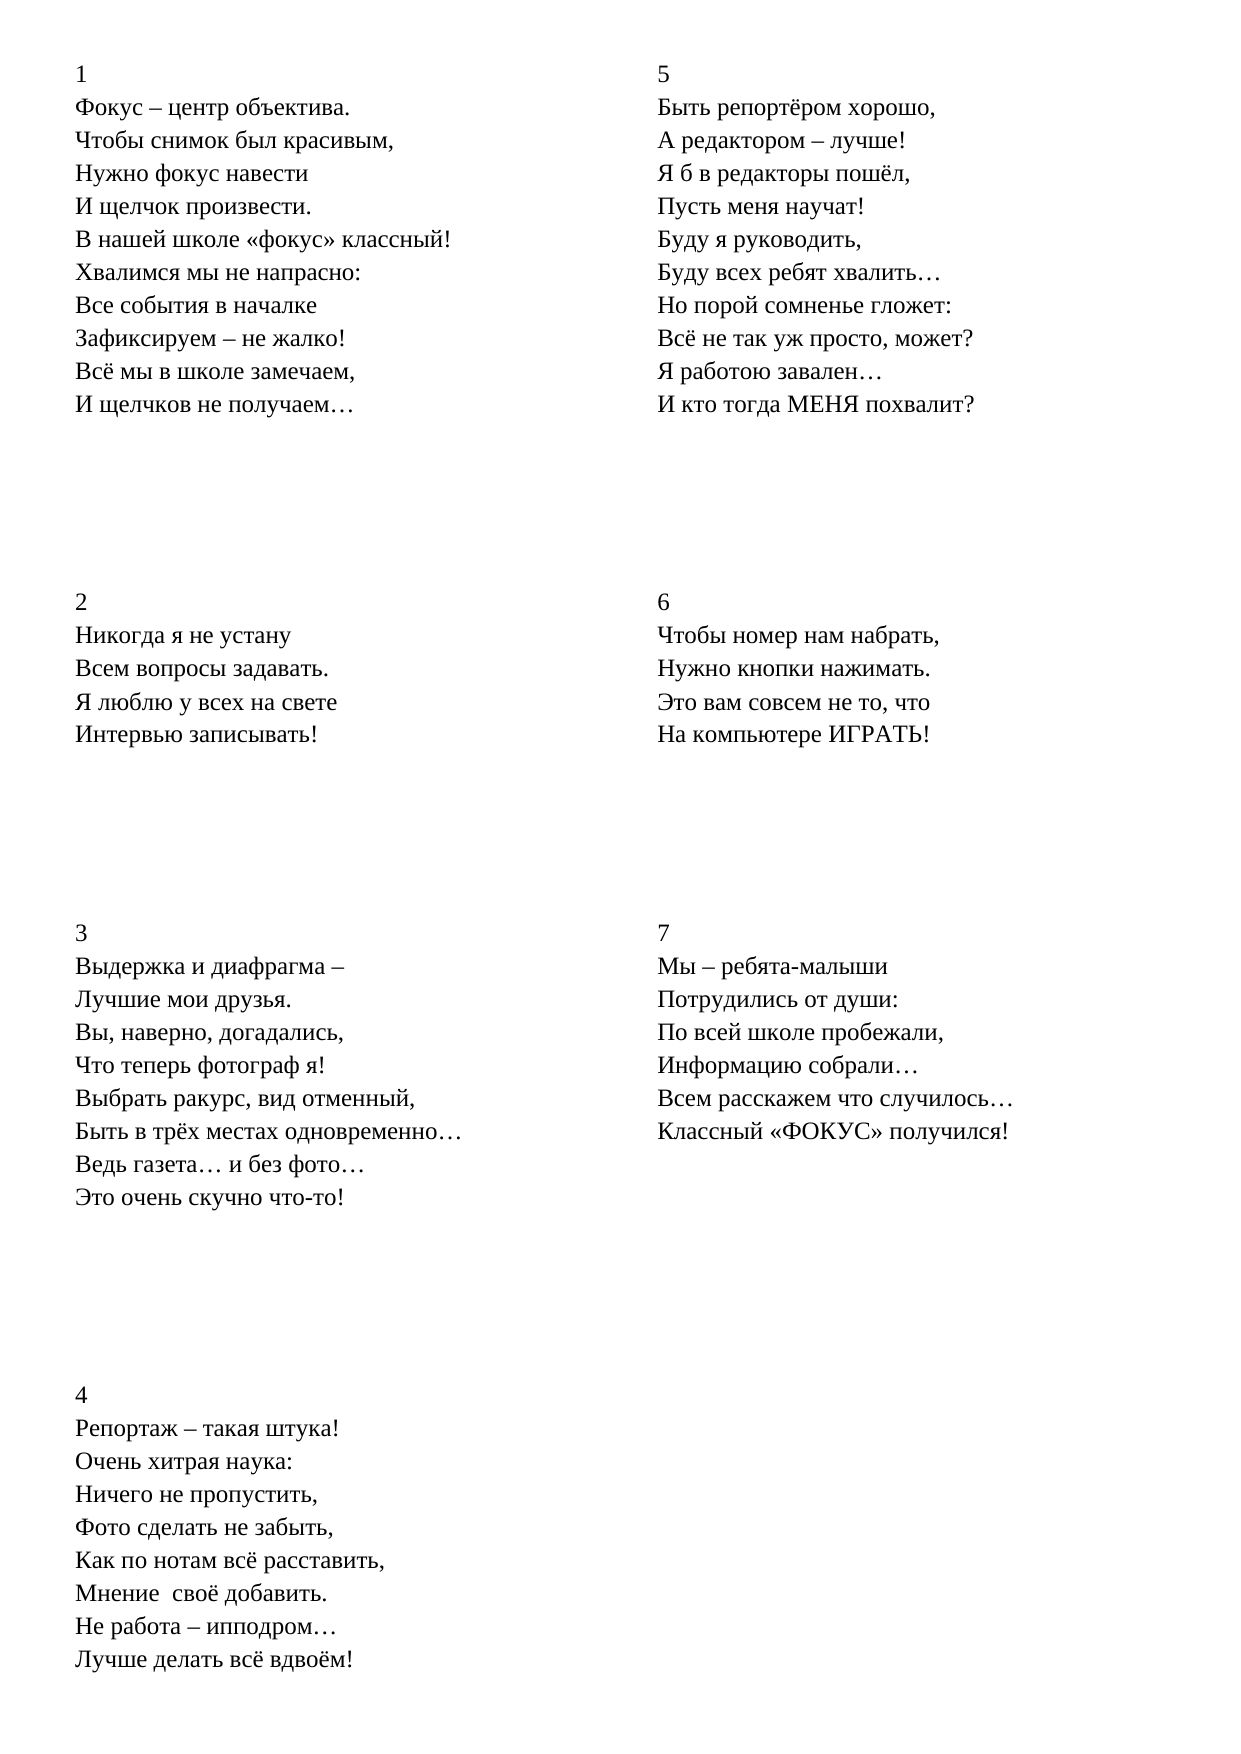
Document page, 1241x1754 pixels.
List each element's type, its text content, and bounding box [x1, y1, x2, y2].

list Мнение своё добавить. [75, 1578, 583, 1607]
list Я работою завален… [657, 356, 1165, 385]
list Все события в началке [75, 290, 583, 319]
list Чтобы снимок был красивым, [75, 125, 583, 154]
list Не работа – ипподром… [75, 1611, 583, 1640]
list Нужно фокус навести [75, 158, 583, 187]
list А редактором – лучше! [657, 125, 1165, 154]
list И кто тогда МЕНЯ похвалит? [657, 389, 1165, 418]
list Очень хитрая наука: [75, 1446, 583, 1475]
list Как по нотам всё расставить, [75, 1545, 583, 1574]
list Мы – ребята-малыши [657, 951, 1165, 979]
list Зафиксируем – не жалко! [75, 323, 583, 352]
list 7 [657, 918, 1165, 946]
list 4 [75, 1380, 583, 1409]
list Ничего не пропустить, [75, 1479, 583, 1508]
list Всем расскажем что случилось… [657, 1083, 1165, 1112]
list Всё не так уж просто, может? [657, 323, 1165, 352]
list 1 [75, 59, 583, 88]
list На компьютере ИГРАТЬ! [657, 719, 1165, 748]
list Пусть меня научат! [657, 191, 1165, 220]
list Информацию собрали… [657, 1050, 1165, 1078]
list Интервью записывать! [75, 719, 583, 748]
list Чтобы номер нам набрать, [657, 621, 1165, 649]
list Фокус – центр объектива. [75, 92, 583, 121]
list Лучшие мои друзья. [75, 984, 583, 1012]
list 5 [657, 59, 1165, 88]
list По всей школе пробежали, [657, 1017, 1165, 1046]
list Лучше делать всё вдвоём! [75, 1644, 583, 1673]
list Репортаж – такая штука! [75, 1413, 583, 1442]
list Выбрать ракурс, вид отменный, [75, 1083, 583, 1112]
list В нашей школе «фокус» классный! [75, 224, 583, 253]
list Быть в трёх местах одновременно… [75, 1116, 583, 1144]
list Выдержка и диафрагма – [75, 951, 583, 979]
list Но порой сомненье гложет: [657, 290, 1165, 319]
list Что теперь фотограф я! [75, 1050, 583, 1078]
list Хвалимся мы не напрасно: [75, 257, 583, 286]
list Я б в редакторы пошёл, [657, 158, 1165, 187]
list Быть репортёром хорошо, [657, 92, 1165, 121]
list 6 [657, 587, 1165, 616]
list Ведь газета… и без фото… [75, 1149, 583, 1178]
list И щелчков не получаем… [75, 389, 583, 418]
list Всё мы в школе замечаем, [75, 356, 583, 385]
list Фото сделать не забыть, [75, 1512, 583, 1541]
list Это вам совсем не то, что [657, 687, 1165, 715]
list Нужно кнопки нажимать. [657, 653, 1165, 682]
list Это очень скучно что-то! [75, 1182, 583, 1211]
list Буду я руководить, [657, 224, 1165, 253]
list Потрудились от души: [657, 984, 1165, 1012]
list Никогда я не устану [75, 621, 583, 649]
list Классный «ФОКУС» получился! [657, 1116, 1165, 1144]
list 3 [75, 918, 583, 946]
list Всем вопросы задавать. [75, 653, 583, 682]
list 2 [75, 587, 583, 616]
list Вы, наверно, догадались, [75, 1017, 583, 1046]
list И щелчок произвести. [75, 191, 583, 220]
list Я люблю у всех на свете [75, 687, 583, 715]
list Буду всех ребят хвалить… [657, 257, 1165, 286]
